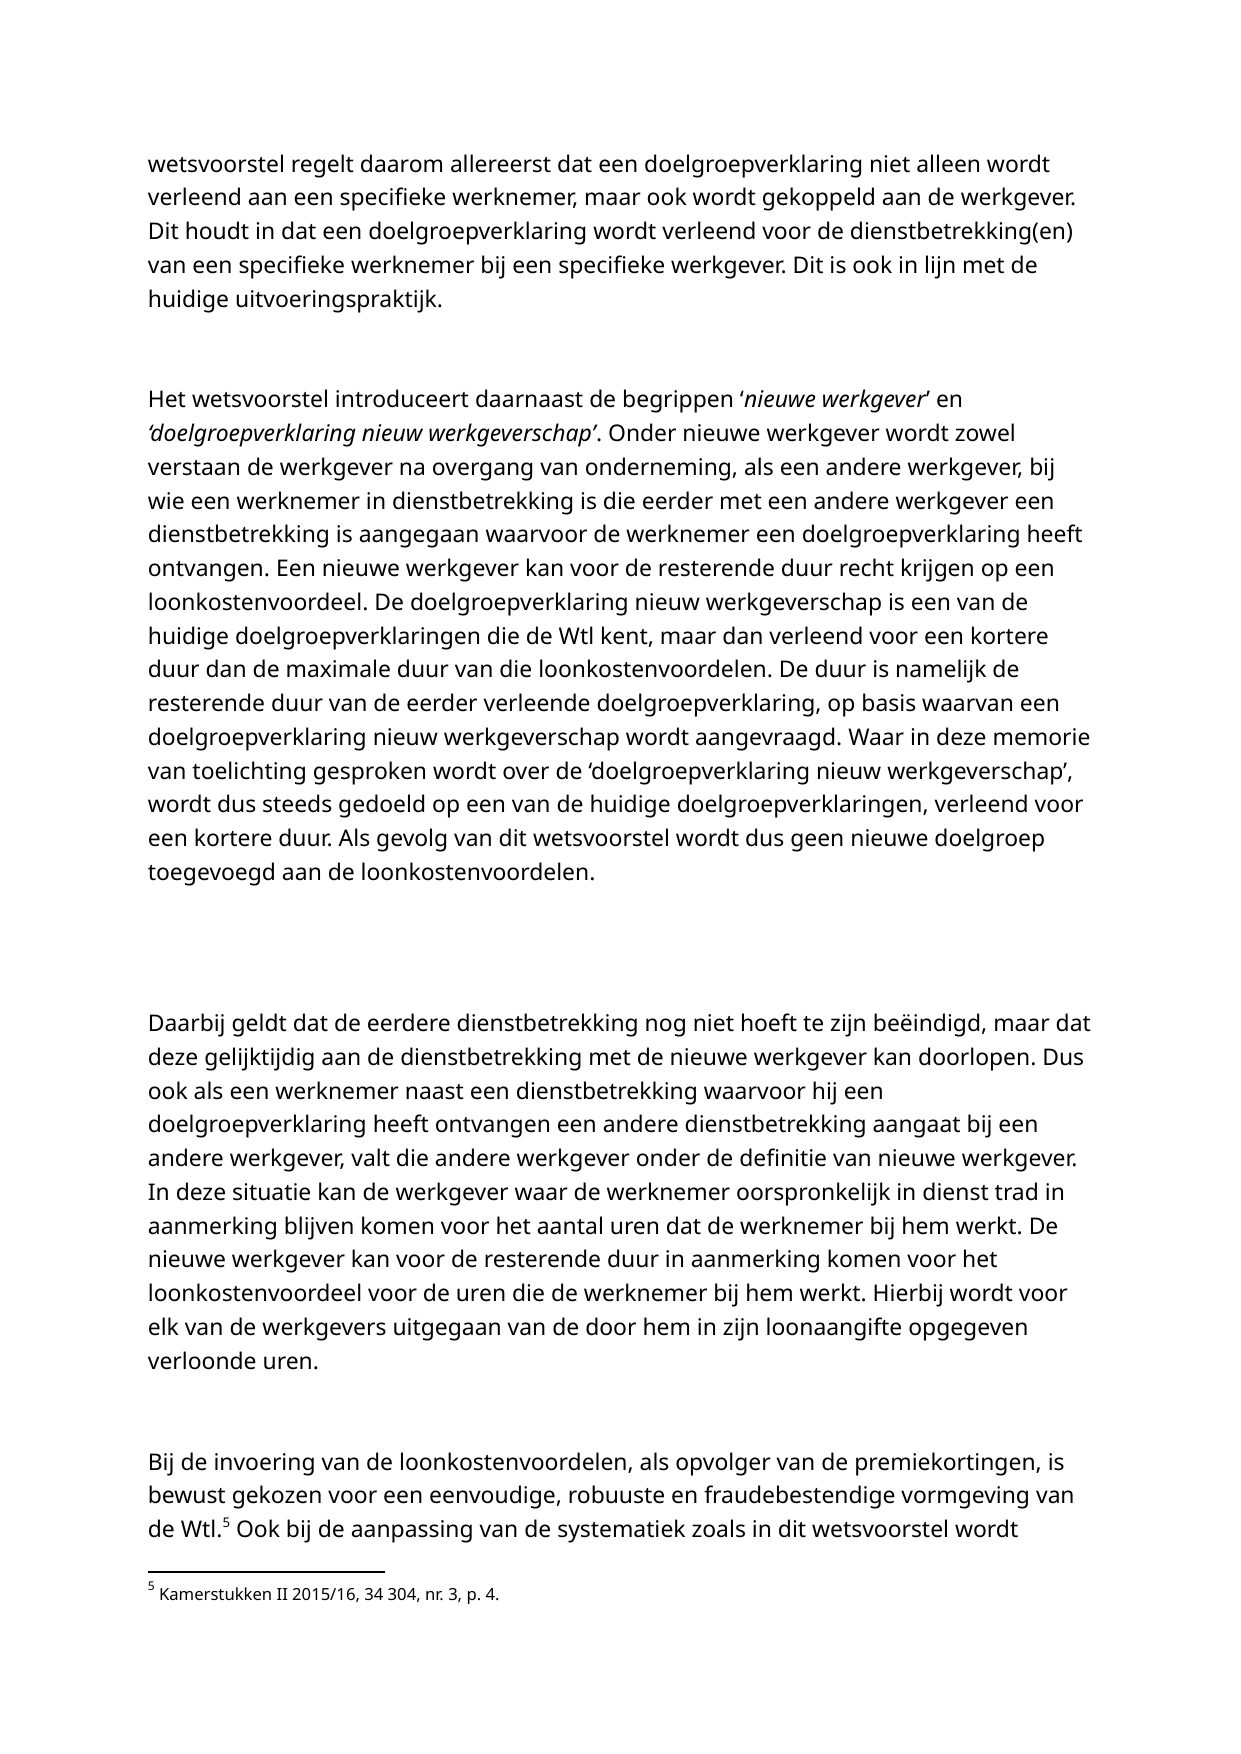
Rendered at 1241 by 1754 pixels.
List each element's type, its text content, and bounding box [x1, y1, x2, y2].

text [148, 148, 1093, 314]
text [148, 1446, 1093, 1544]
text Het wetsvoorstel introduceert daarnaast de begrippen ‘nieuwe werkgever’ en ‘doelgroepverklaring nieuw werkgeverschap’. Onder nieuwe werkgever wordt zowel verstaan de werkgever na overgang van onderneming, als een andere werkgever, bij wie een werknemer in dienstbetrekking is die eerder met een andere werkgever een dienstbetrekking is aangegaan waarvoor de werknemer een doelgroepverklaring heeft ontvangen. Een nieuwe werkgever kan voor de resterende duur recht krijgen op een loonkostenvoordeel. De doelgroepverklaring nieuw werkgeverschap is een van de huidige doelgroepverklaringen die de Wtl kent, maar dan verleend voor een kortere duur dan de maximale duur van die loonkostenvoordelen. De duur is namelijk de resterende duur van de eerder verleende doelgroepverklaring, op basis waarvan een doelgroepverklaring nieuw werkgeverschap wordt aangevraagd. Waar in deze memorie van toelichting gesproken wordt over de ‘doelgroepverklaring nieuw werkgeverschap’, wordt dus steeds gedoeld op een van de huidige doelgroepverklaringen, verleend voor een kortere duur. Als gevolg van dit wetsvoorstel wordt dus geen nieuwe doelgroep toegevoegd aan de loonkostenvoordelen. [148, 383, 1093, 887]
text Daarbij geldt dat de eerdere dienstbetrekking nog niet hoeft te zijn beëindigd, maar dat deze gelijktijdig aan de dienstbetrekking met de nieuwe werkgever kan doorlopen. Dus ook als een werknemer naast een dienstbetrekking waarvoor hij een doelgroepverklaring heeft ontvangen een andere dienstbetrekking aangaat bij een andere werkgever, valt die andere werkgever onder de definitie van nieuwe werkgever. In deze situatie kan de werkgever waar de werknemer oorspronkelijk in dienst trad in aanmerking blijven komen voor het aantal uren dat de werknemer bij hem werkt. De nieuwe werkgever kan voor de resterende duur in aanmerking komen voor het loonkostenvoordeel voor de uren die de werknemer bij hem werkt. Hierbij wordt voor elk van de werkgevers uitgegaan van de door hem in zijn loonaangifte opgegeven verloonde uren. [148, 1007, 1093, 1376]
